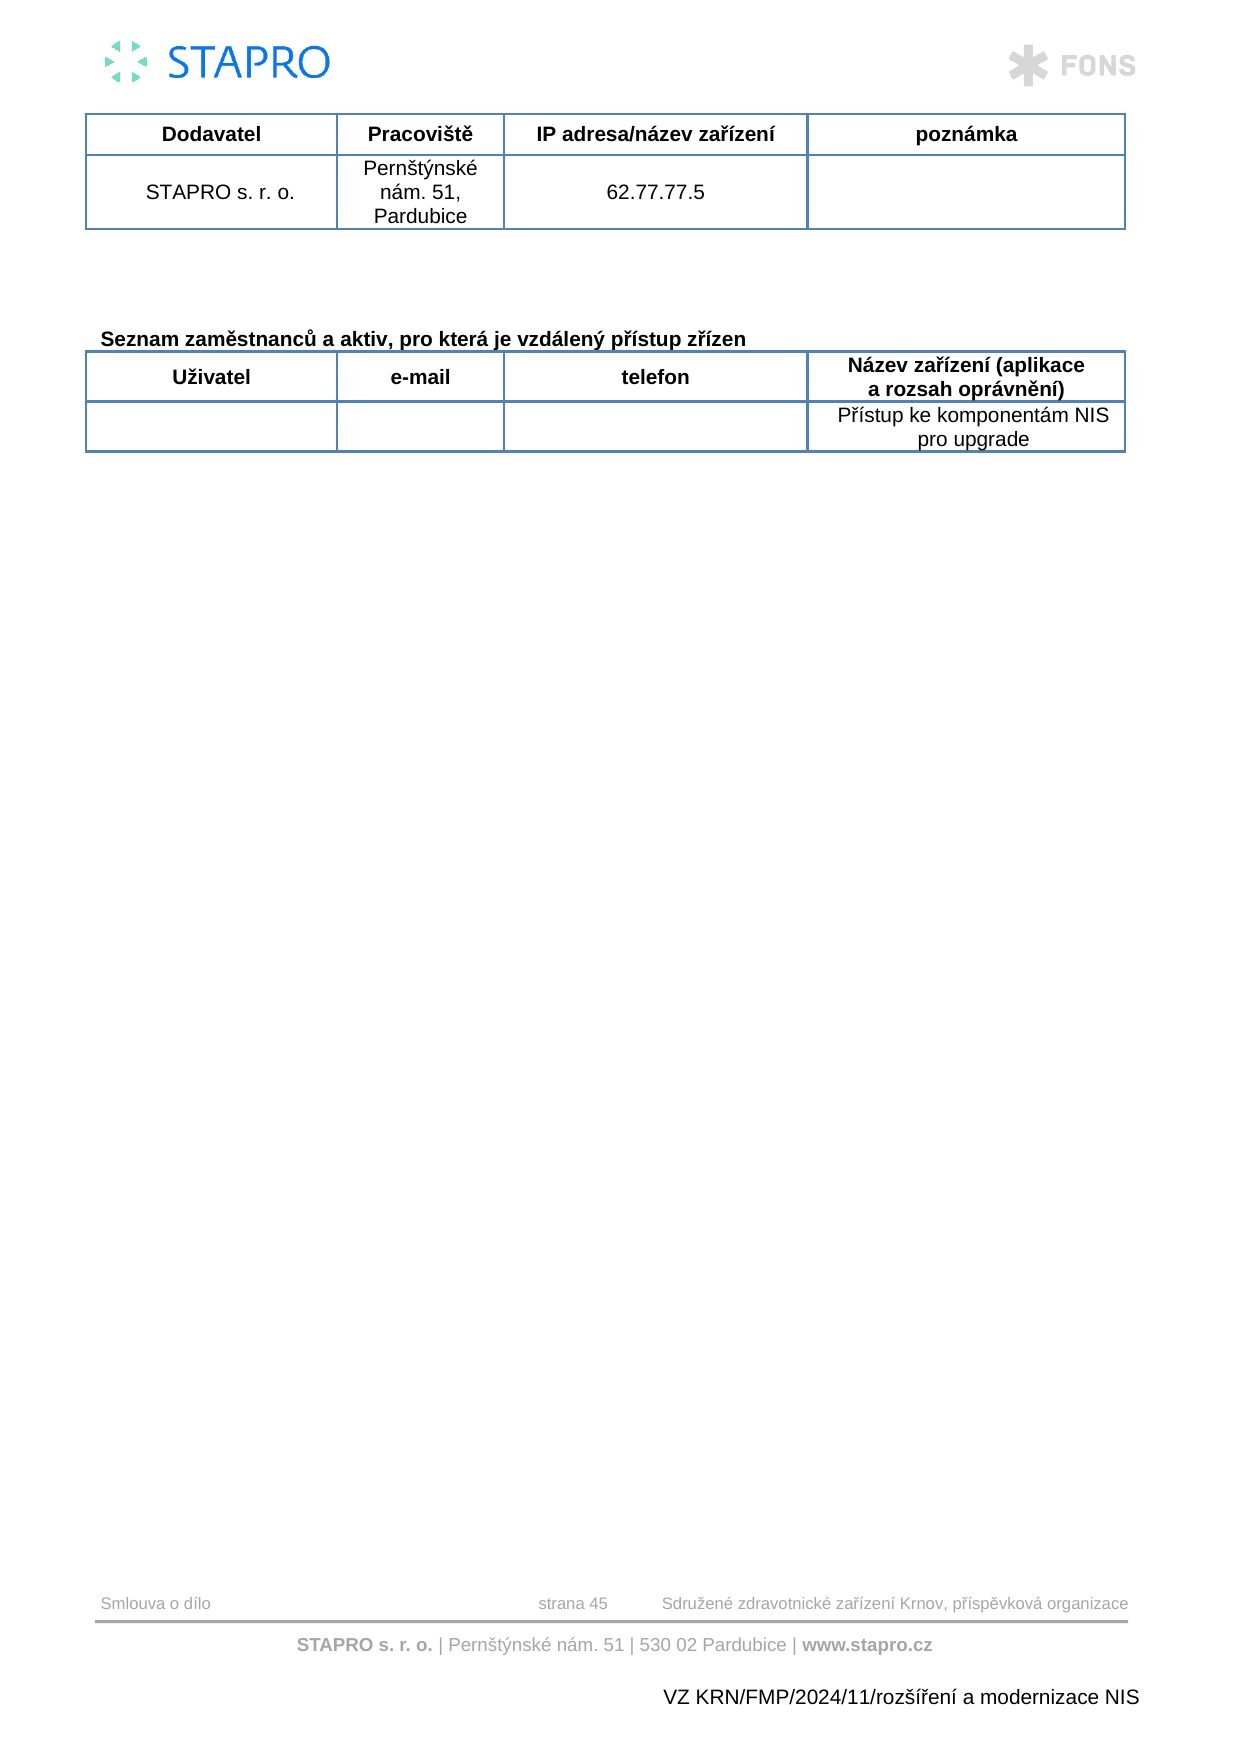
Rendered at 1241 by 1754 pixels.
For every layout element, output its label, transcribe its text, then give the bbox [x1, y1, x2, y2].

table_cell [87, 403, 336, 450]
table_header e-mail [338, 353, 503, 400]
table_header IP adresa/název zařízení [505, 115, 806, 154]
table_cell 62.77.77.5 [505, 156, 806, 228]
table_header Pracoviště [338, 115, 503, 154]
table_cell [338, 403, 503, 450]
table_cell [505, 403, 806, 450]
table_cell Přístup ke komponentám NIS pro upgrade [809, 403, 1124, 450]
picture [1006, 44, 1140, 88]
picture [100, 40, 341, 84]
table_cell STAPRO s. r. o. [87, 156, 336, 228]
table_cell [809, 156, 1124, 228]
text Seznam zaměstnanců a aktiv, pro která je vzdálený přístup zřízen [100, 326, 1140, 350]
table_header Uživatel [87, 353, 336, 400]
table_header telefon [505, 353, 806, 400]
table_header Název zařízení (aplikace a rozsah oprávnění) [809, 353, 1124, 400]
table_header Dodavatel [87, 115, 336, 154]
table_header poznámka [809, 115, 1124, 154]
table_cell Pernštýnské nám. 51, Pardubice [338, 156, 503, 228]
